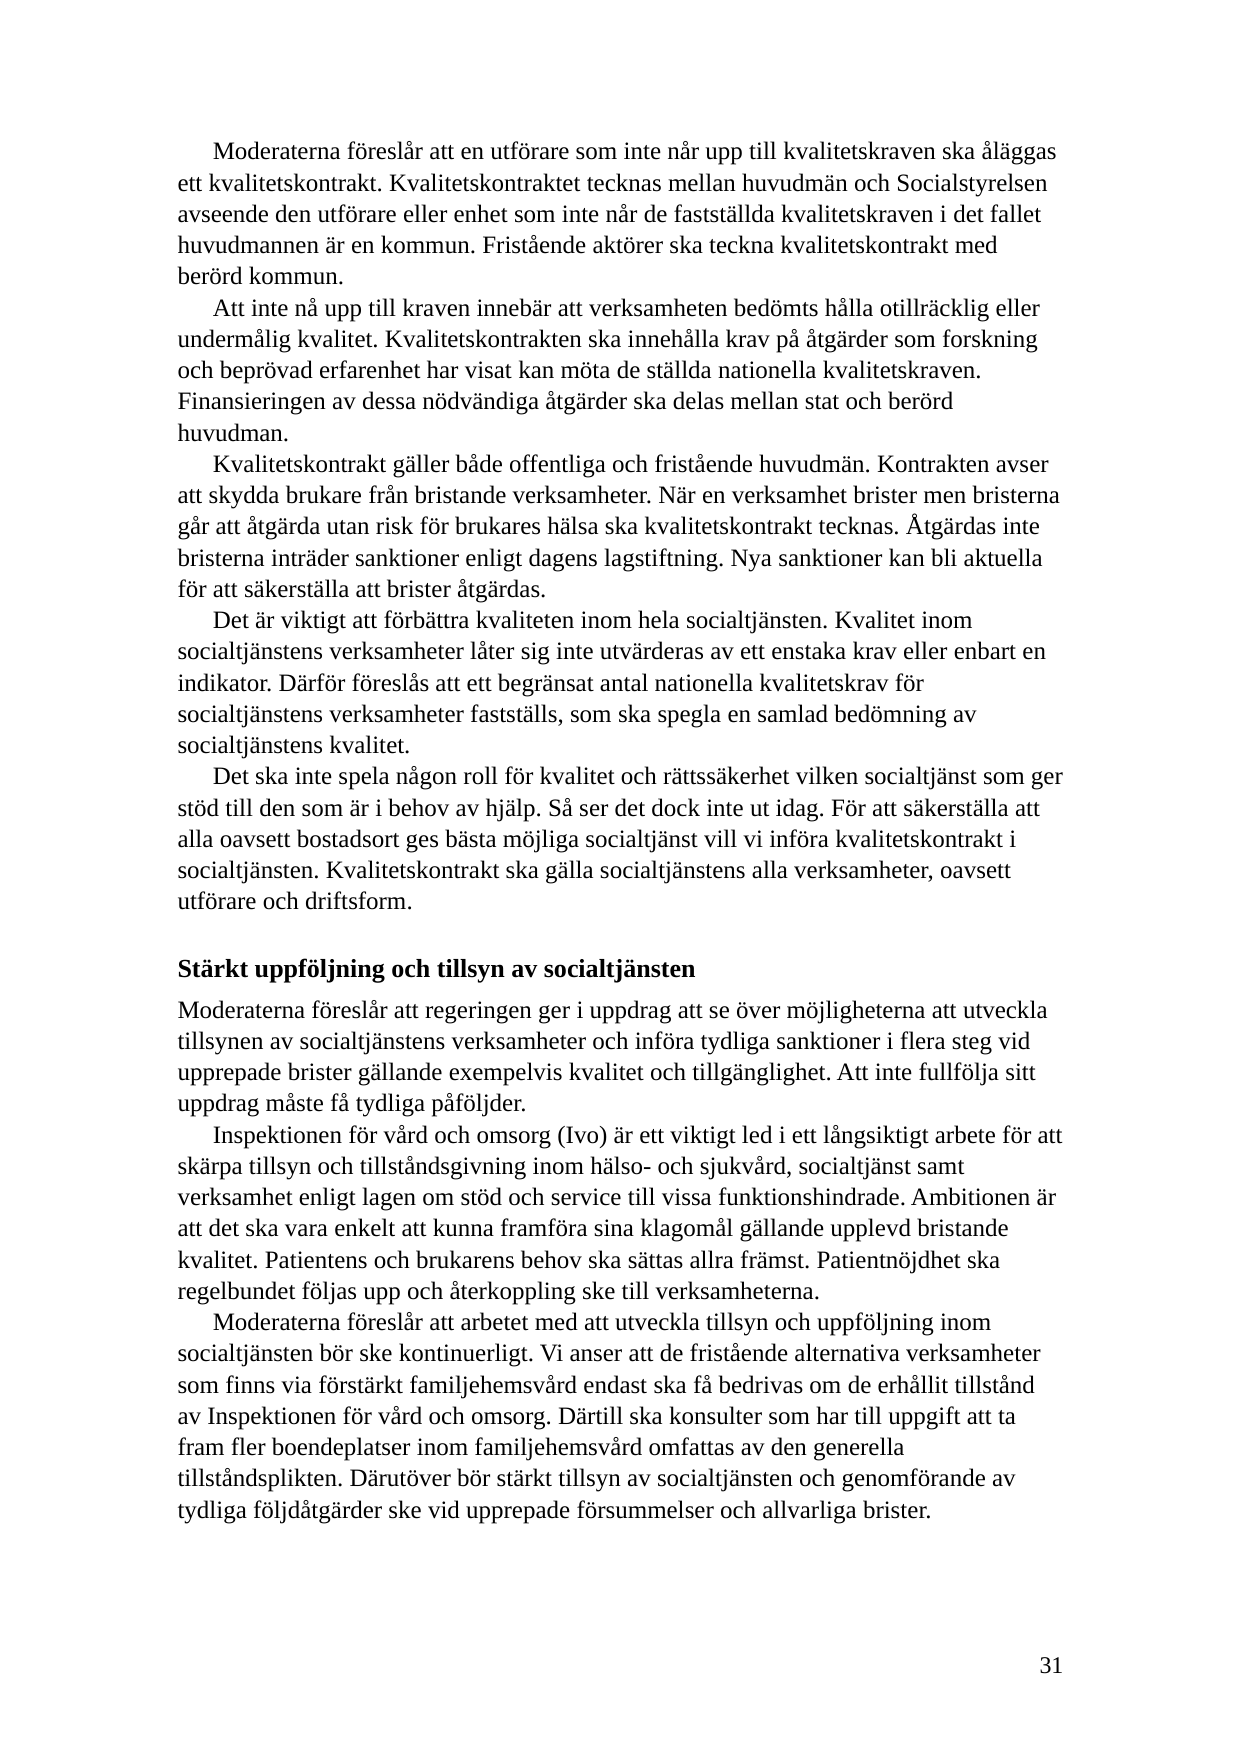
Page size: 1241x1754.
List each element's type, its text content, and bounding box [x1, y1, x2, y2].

text Moderaterna föreslår att en utförare som inte når upp till kvalitetskraven ska åläggas ett kvalitetskontrakt. Kvalitetskontraktet tecknas mellan huvudmän och Socialstyrelsen avseende den utförare eller enhet som inte når de fastställda kvalitetskraven i det fallet huvudmannen är en kommun. Fristående aktörer ska teckna kvalitetskontrakt med berörd kommun. [177, 134, 1063, 290]
subtitle Stärkt uppföljning och tillsyn av socialtjänsten [177, 953, 1063, 984]
text Kvalitetskontrakt gäller både offentliga och fristående huvudmän. Kontrakten avser att skydda brukare från bristande verksamheter. När en verksamhet brister men bristerna går att åtgärda utan risk för brukares hälsa ska kvalitetskontrakt tecknas. Åtgärdas inte bristerna inträder sanktioner enligt dagens lagstiftning. Nya sanktioner kan bli aktuella för att säkerställa att brister åtgärdas. [177, 446, 1063, 603]
text Det ska inte spela någon roll för kvalitet och rättssäkerhet vilken socialtjänst som ger stöd till den som är i behov av hjälp. Så ser det dock inte ut idag. För att säkerställa att alla oavsett bostadsort ges bästa möjliga socialtjänst vill vi införa kvalitetskontrakt i socialtjänsten. Kvalitetskontrakt ska gälla socialtjänstens alla verksamheter, oavsett utförare och driftsform. [177, 759, 1063, 915]
text Det är viktigt att förbättra kvaliteten inom hela socialtjänsten. Kvalitet inom socialtjänstens verksamheter låter sig inte utvärderas av ett enstaka krav eller enbart en indikator. Därför föreslås att ett begränsat antal nationella kvalitetskrav för socialtjänstens verksamheter fastställs, som ska spegla en samlad bedömning av socialtjänstens kvalitet. [177, 603, 1063, 759]
text Att inte nå upp till kraven innebär att verksamheten bedömts hålla otillräcklig eller undermålig kvalitet. Kvalitetskontrakten ska innehålla krav på åtgärder som forskning och beprövad erfarenhet har visat kan möta de ställda nationella kvalitetskraven. Finansieringen av dessa nödvändiga åtgärder ska delas mellan stat och berörd huvudman. [177, 290, 1063, 446]
text Moderaterna föreslår att regeringen ger i uppdrag att se över möjligheterna att utveckla tillsynen av socialtjänstens verksamheter och införa tydliga sanktioner i flera steg vid upprepade brister gällande exempelvis kvalitet och tillgänglighet. Att inte fullfölja sitt uppdrag måste få tydliga påföljder. [177, 992, 1063, 1117]
text Moderaterna föreslår att arbetet med att utveckla tillsyn och uppföljning inom socialtjänsten bör ske kontinuerligt. Vi anser att de fristående alternativa verksamheter som finns via förstärkt familjehemsvård endast ska få bedrivas om de erhållit tillstånd av Inspektionen för vård och omsorg. Därtill ska konsulter som har till uppgift att ta fram fler boendeplatser inom familjehemsvård omfattas av den generella tillståndsplikten. Därutöver bör stärkt tillsyn av socialtjänsten och genomförande av tydliga följdåtgärder ske vid upprepade försummelser och allvarliga brister. [177, 1305, 1063, 1523]
text Inspektionen för vård och omsorg (Ivo) är ett viktigt led i ett långsiktigt arbete för att skärpa tillsyn och tillståndsgivning inom hälso- och sjukvård, socialtjänst samt verksamhet enligt lagen om stöd och service till vissa funktionshindrade. Ambitionen är att det ska vara enkelt att kunna framföra sina klagomål gällande upplevd bristande kvalitet. Patientens och brukarens behov ska sättas allra främst. Patientnöjdhet ska regelbundet följas upp och återkoppling ske till verksamheterna. [177, 1117, 1063, 1305]
